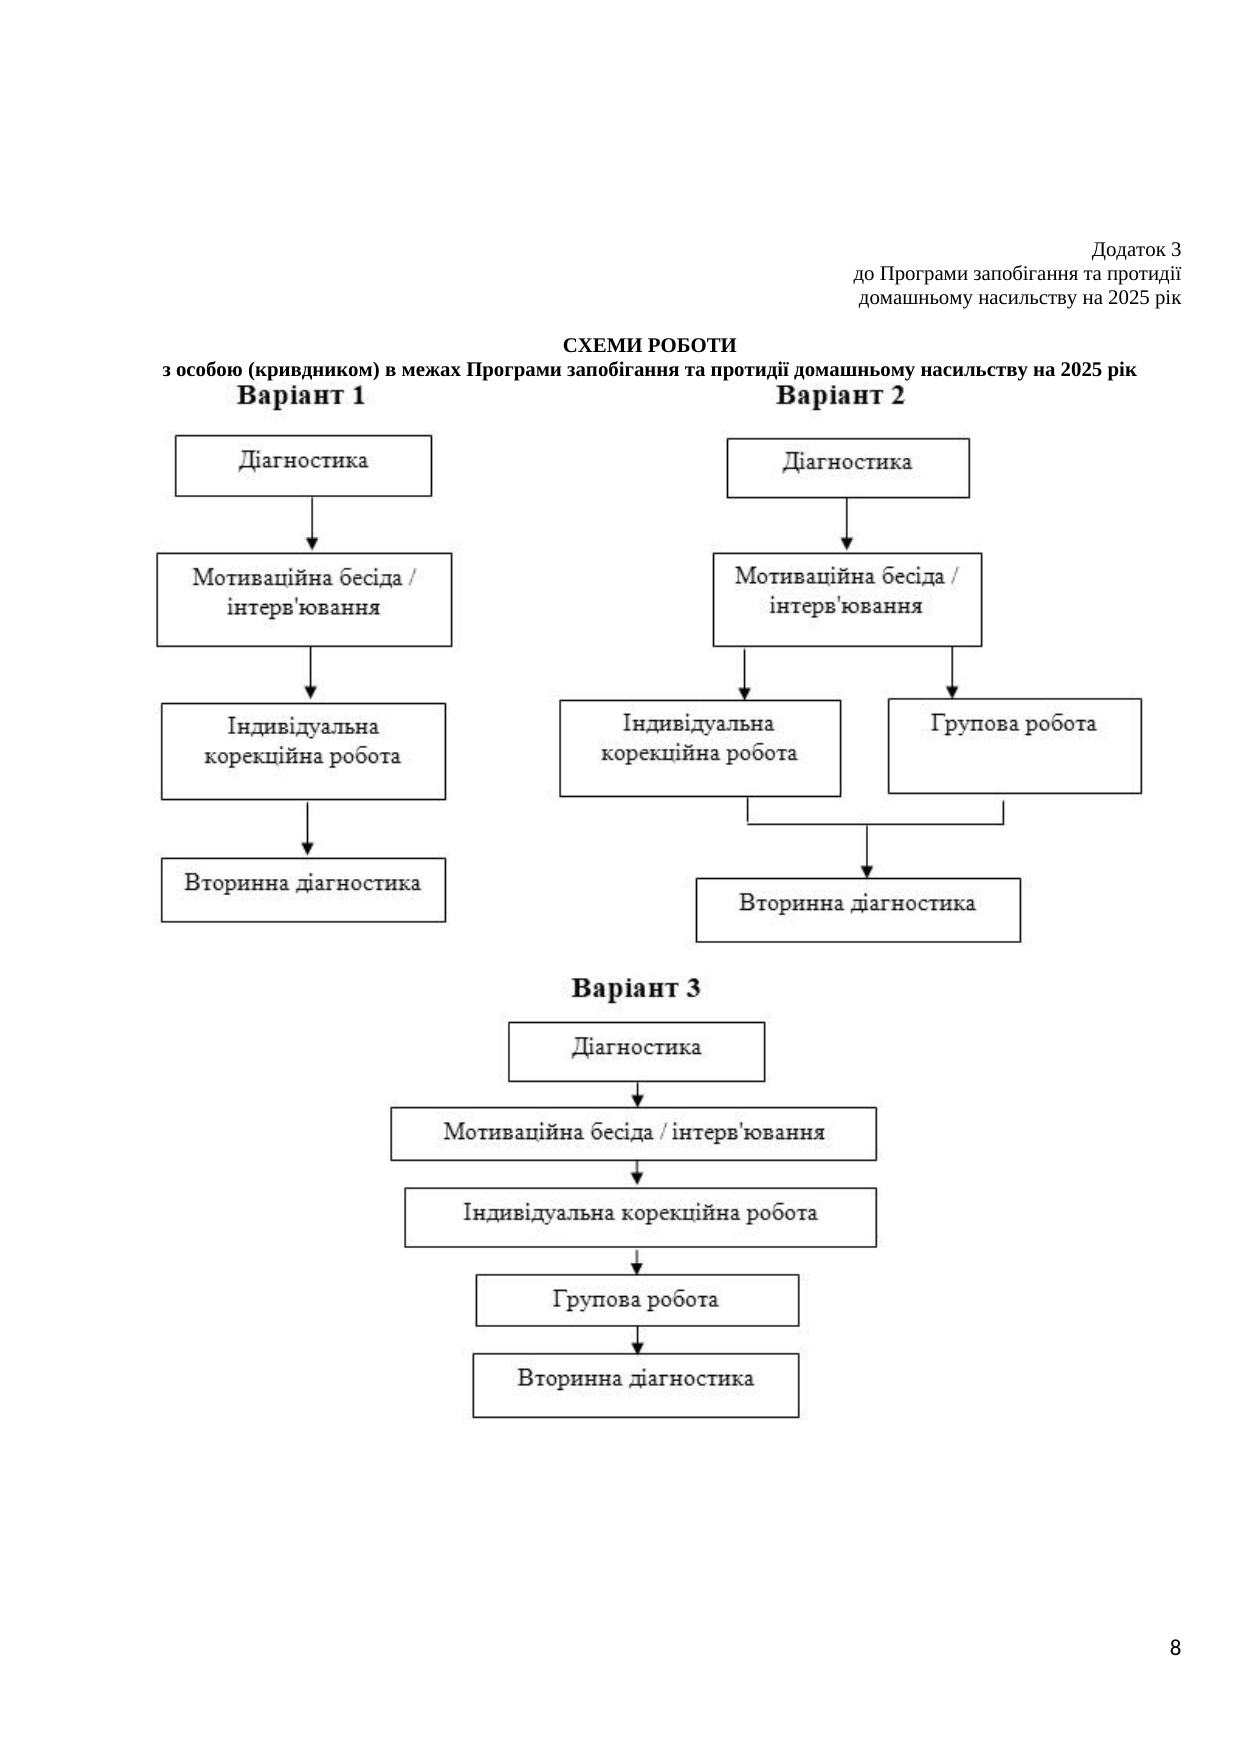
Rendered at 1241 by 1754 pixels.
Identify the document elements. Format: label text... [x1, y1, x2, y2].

text домашньому насильству на 2025 рік [118, 285, 1181, 309]
text до Програми запобігання та протидії [118, 261, 1181, 285]
picture [152, 381, 1147, 1423]
text СХЕМИ РОБОТИ з особою (кривдником) в межах Програми запобігання та протидії домашньому насильству на 2025 рік [118, 333, 1181, 381]
text Додаток 3 [656, 237, 1181, 261]
